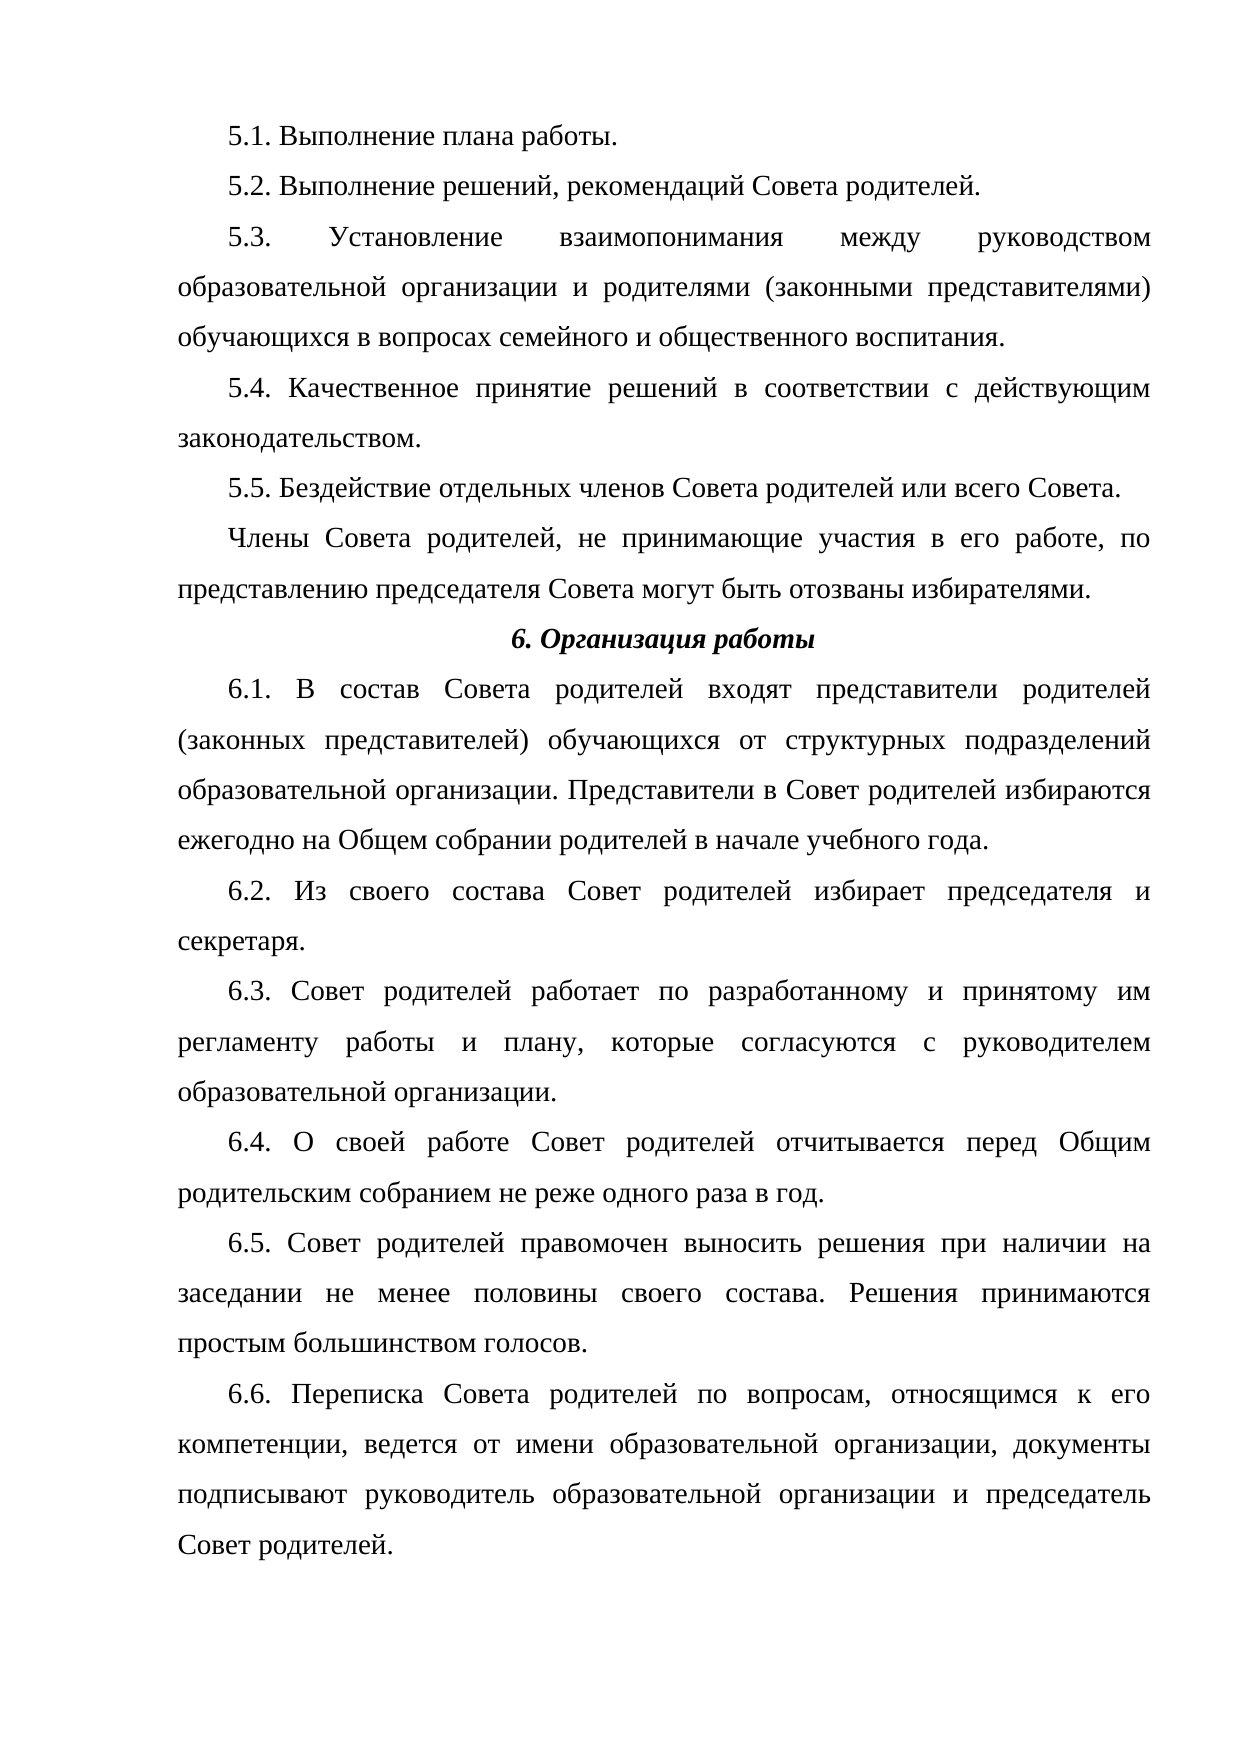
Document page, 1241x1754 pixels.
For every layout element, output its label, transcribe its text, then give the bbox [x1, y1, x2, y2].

text 6.6. Переписка Совета родителей по вопросам, относящимся к его компетенции, ведется от имени образовательной организации, документы подписывают руководитель образовательной организации и председатель Совет родителей. [177, 1376, 1152, 1560]
text 6.3. Совет родителей работает по разработанному и принятому им регламенту работы и плану, которые согласуются с руководителем образовательной организации. [177, 973, 1152, 1108]
text 5.4. Качественное принятие решений в соответствии с действующим законодательством. [177, 370, 1152, 453]
text 6.2. Из своего состава Совет родителей избирает председателя и секретаря. [177, 873, 1152, 957]
text 6.1. В состав Совета родителей входят представители родителей (законных представителей) обучающихся от структурных подразделений образовательной организации. Представители в Совет родителей избираются ежегодно на Общем собрании родителей в начале учебного года. [177, 672, 1152, 856]
text 5.3. Установление взаимопонимания между руководством образовательной организации и родителями (законными представителями) обучающихся в вопросах семейного и общественного воспитания. [177, 219, 1152, 353]
text 5.5. Бездействие отдельных членов Совета родителей или всего Совета. [177, 470, 1152, 504]
text 6. Организация работы [177, 621, 1152, 655]
text Члены Совета родителей, не принимающие участия в его работе, по представлению председателя Совета могут быть отозваны избирателями. [177, 521, 1152, 604]
text 5.2. Выполнение решений, рекомендаций Совета родителей. [177, 168, 1152, 202]
text 6.4. О своей работе Совет родителей отчитывается перед Общим родительским собранием не реже одного раза в год. [177, 1124, 1152, 1208]
text 5.1. Выполнение плана работы. [177, 118, 1152, 152]
text 6.5. Совет родителей правомочен выносить решения при наличии на заседании не менее половины своего состава. Решения принимаются простым большинством голосов. [177, 1225, 1152, 1359]
